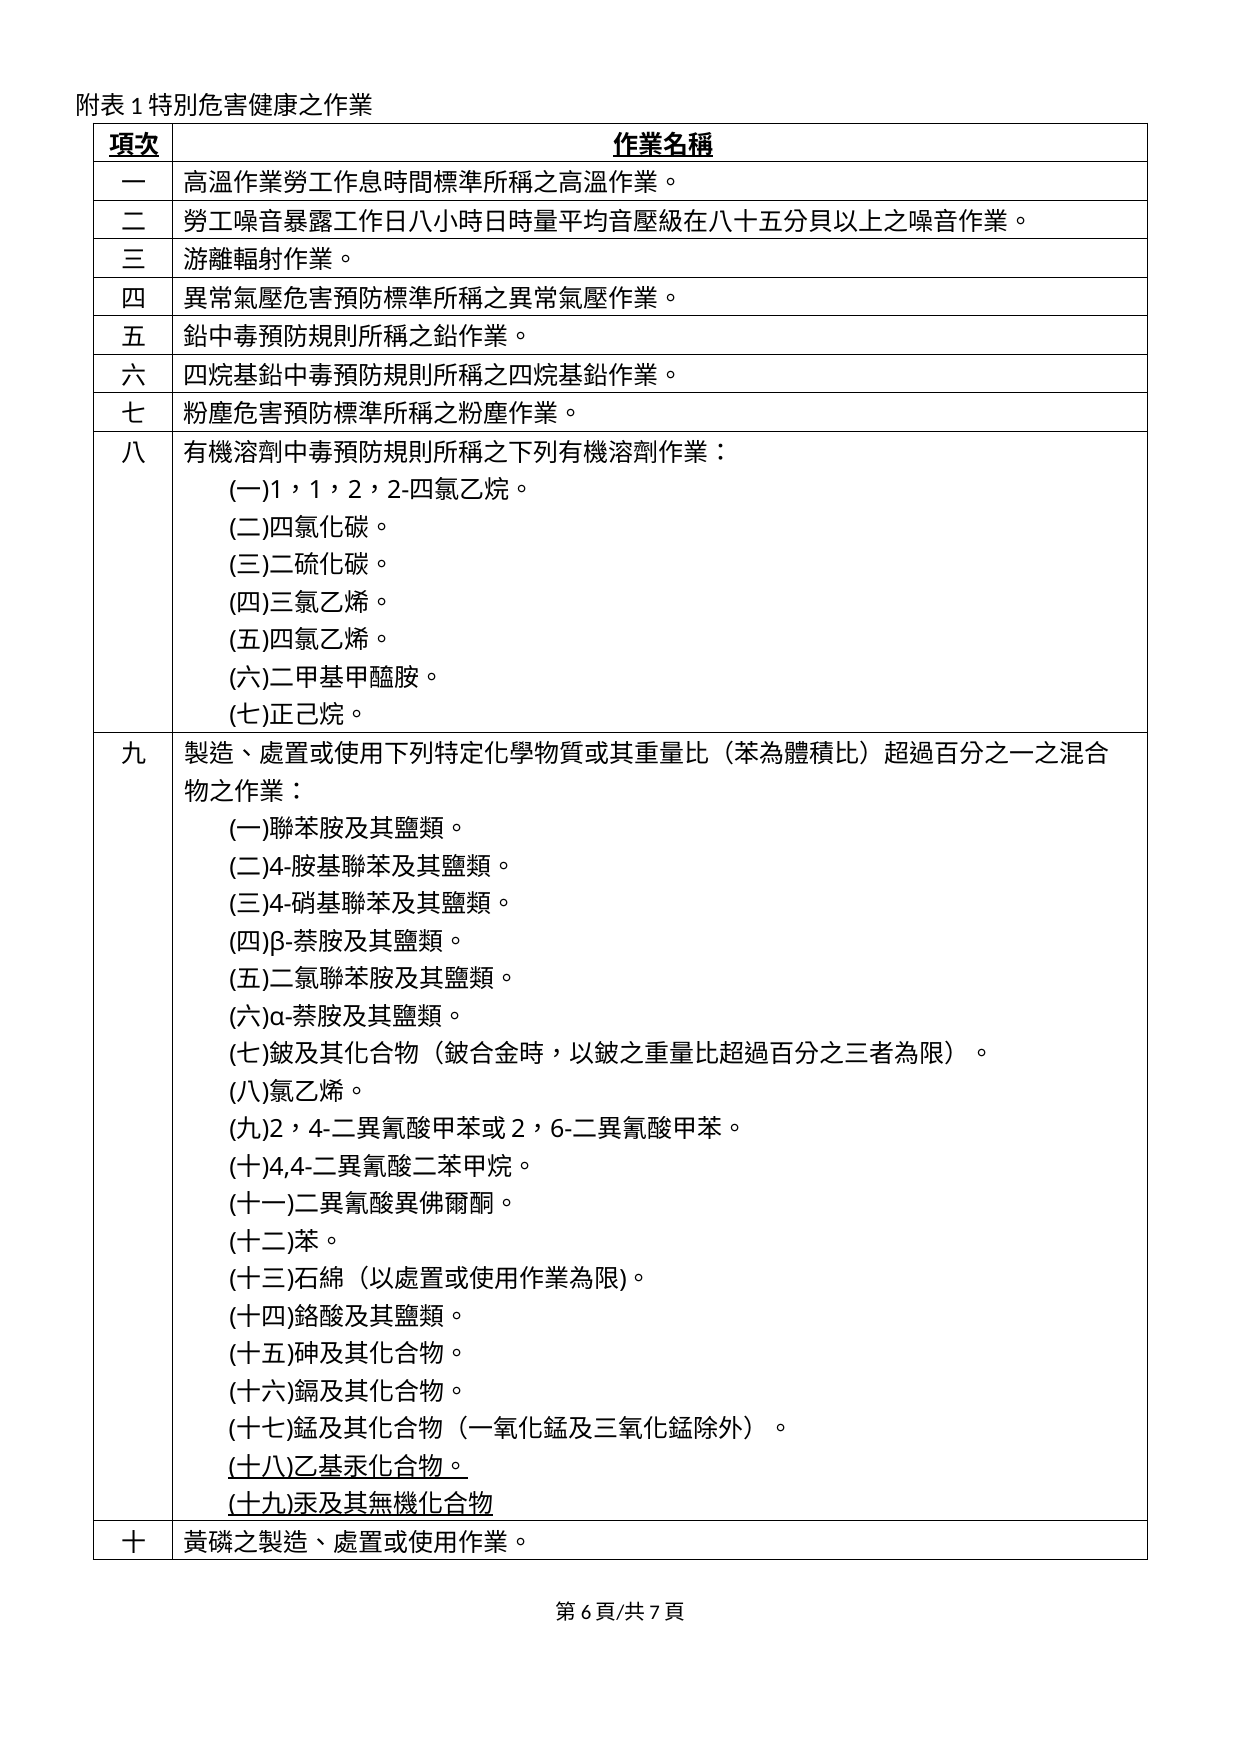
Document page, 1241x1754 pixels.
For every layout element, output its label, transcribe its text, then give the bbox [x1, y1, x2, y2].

table_cell 黃磷之製造、處置或使用作業。 [173, 1521, 1147, 1559]
table_header 項次 [94, 124, 172, 161]
table_cell 高溫作業勞工作息時間標準所稱之高溫作業。 [173, 162, 1147, 199]
table_cell 異常氣壓危害預防標準所稱之異常氣壓作業。 [173, 278, 1147, 315]
table_cell 有機溶劑中毒預防規則所稱之下列有機溶劑作業： (一)1，1，2，2-四氯乙烷。 (二)四氯化碳。 (三)二硫化碳。 (四)三氯乙烯。 (五)四氯乙烯。 (六)二甲基甲醯胺。 (七)正己烷。 [173, 432, 1147, 732]
table_cell 鉛中毒預防規則所稱之鉛作業。 [173, 316, 1147, 354]
table_cell 七 [94, 393, 172, 431]
table_cell 粉塵危害預防標準所稱之粉塵作業。 [173, 393, 1147, 431]
table_cell 四烷基鉛中毒預防規則所稱之四烷基鉛作業。 [173, 355, 1147, 392]
table_cell 五 [94, 316, 172, 354]
table_cell 六 [94, 355, 172, 392]
table_cell 四 [94, 278, 172, 315]
table_cell 九 [94, 733, 172, 1520]
table_cell 十 [94, 1521, 172, 1559]
table_header 作業名稱 [173, 124, 1147, 161]
table_cell 二 [94, 201, 172, 238]
table_cell 三 [94, 239, 172, 277]
text 附表1 特別危害健康之作業 [75, 85, 1165, 122]
table_cell 勞工噪音暴露工作日八小時日時量平均音壓級在八十五分貝以上之噪音作業。 [173, 201, 1147, 238]
table_cell 製造、處置或使用下列特定化學物質或其重量比（苯為體積比）超過百分之一之混合物之作業： (一)聯苯胺及其鹽類。 (二)4-胺基聯苯及其鹽類。 (三)4-硝基聯苯及其鹽類。 (四)β-萘胺及其鹽類。 (五)二氯聯苯胺及其鹽類。 (六)α-萘胺及其鹽類。 (七)鈹及其化合物（鈹合金時，以鈹之重量比超過百分之三者為限）。 (八)氯乙烯。 (九)2，4-二異氰酸甲苯或2，6-二異氰酸甲苯。 (十)4,4-二異氰酸二苯甲烷。 (十一)二異氰酸異佛爾酮。 (十二)苯。 (十三)石綿（以處置或使用作業為限)。 (十四)鉻酸及其鹽類。 (十五)砷及其化合物。 (十六)鎘及其化合物。 (十七)錳及其化合物（一氧化錳及三氧化錳除外）。 (十八)乙基汞化合物。 (十九)汞及其無機化合物 [173, 733, 1147, 1520]
table_cell 一 [94, 162, 172, 199]
table_cell 游離輻射作業。 [173, 239, 1147, 277]
table_cell 八 [94, 432, 172, 732]
